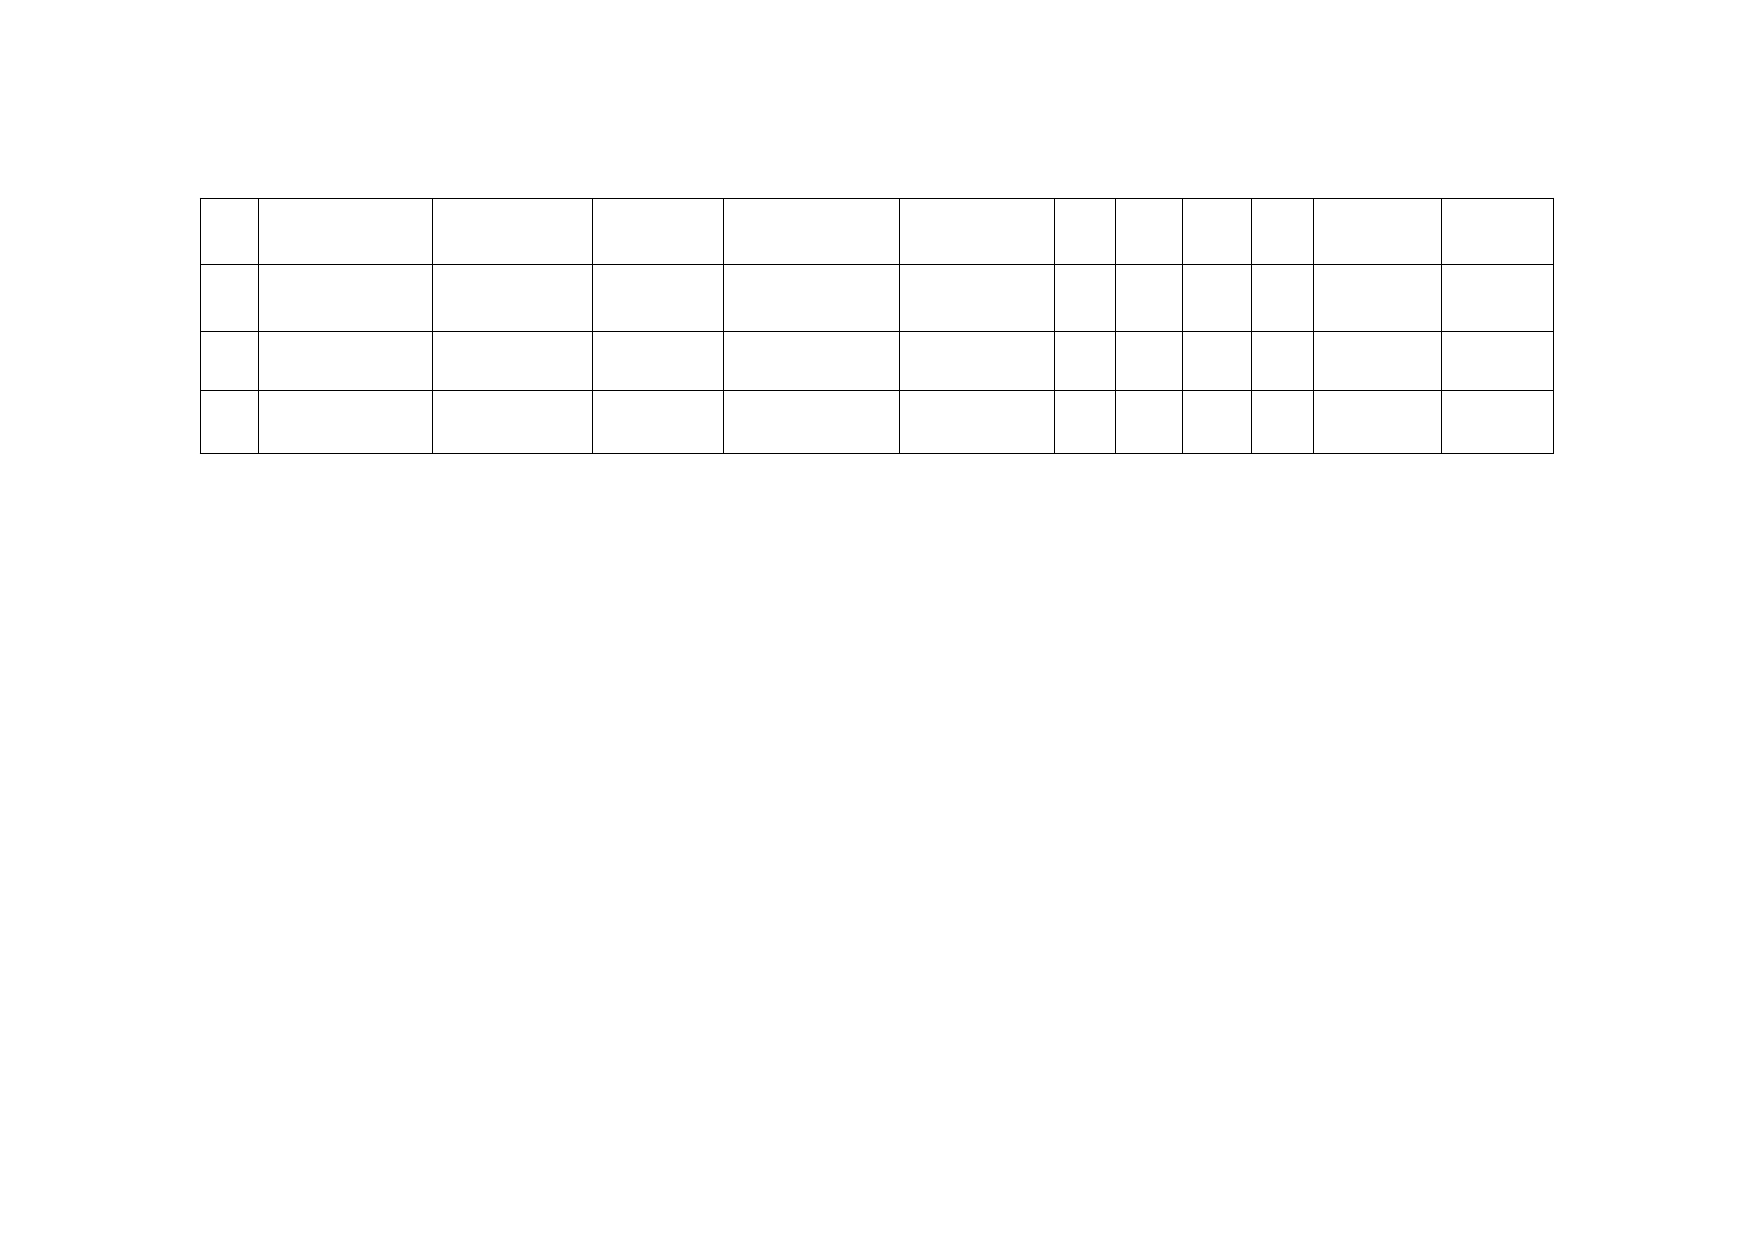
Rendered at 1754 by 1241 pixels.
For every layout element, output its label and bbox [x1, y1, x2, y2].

table_cell [593, 265, 723, 331]
table_cell [1314, 265, 1441, 331]
table_cell [259, 199, 432, 264]
table_cell [1314, 332, 1441, 390]
table_cell [1183, 199, 1251, 264]
table_cell [900, 391, 1054, 453]
table_cell [201, 332, 258, 390]
table_cell [593, 332, 723, 390]
table_cell [724, 391, 899, 453]
table_cell [433, 332, 592, 390]
table_cell [593, 199, 723, 264]
table_cell [1055, 332, 1115, 390]
table_cell [1055, 199, 1115, 264]
table_cell [900, 332, 1054, 390]
table_cell [433, 391, 592, 453]
table_cell [1055, 265, 1115, 331]
table_cell [1116, 199, 1182, 264]
table_cell [900, 265, 1054, 331]
table_cell [900, 199, 1054, 264]
table_cell [259, 332, 432, 390]
table_cell [433, 199, 592, 264]
table_cell [1183, 332, 1251, 390]
table_cell [724, 265, 899, 331]
table_cell [1314, 391, 1441, 453]
table_cell [1116, 391, 1182, 453]
table_cell [724, 199, 899, 264]
table_cell [1314, 199, 1441, 264]
table_cell [1442, 199, 1553, 264]
table_cell [1442, 332, 1553, 390]
table_cell [1252, 265, 1313, 331]
table_cell [259, 391, 432, 453]
table_cell [259, 265, 432, 331]
table_cell [724, 332, 899, 390]
table_cell [1055, 391, 1115, 453]
table_cell [1183, 265, 1251, 331]
table_cell [1252, 332, 1313, 390]
table_cell [1442, 265, 1553, 331]
table_cell [201, 265, 258, 331]
table_cell [593, 391, 723, 453]
table_cell [1116, 265, 1182, 331]
table_cell [1116, 332, 1182, 390]
table_cell [1252, 391, 1313, 453]
table_cell [201, 391, 258, 453]
table_cell [433, 265, 592, 331]
table_cell [1183, 391, 1251, 453]
table_cell [1442, 391, 1553, 453]
table_cell [1252, 199, 1313, 264]
table_cell [201, 199, 258, 264]
